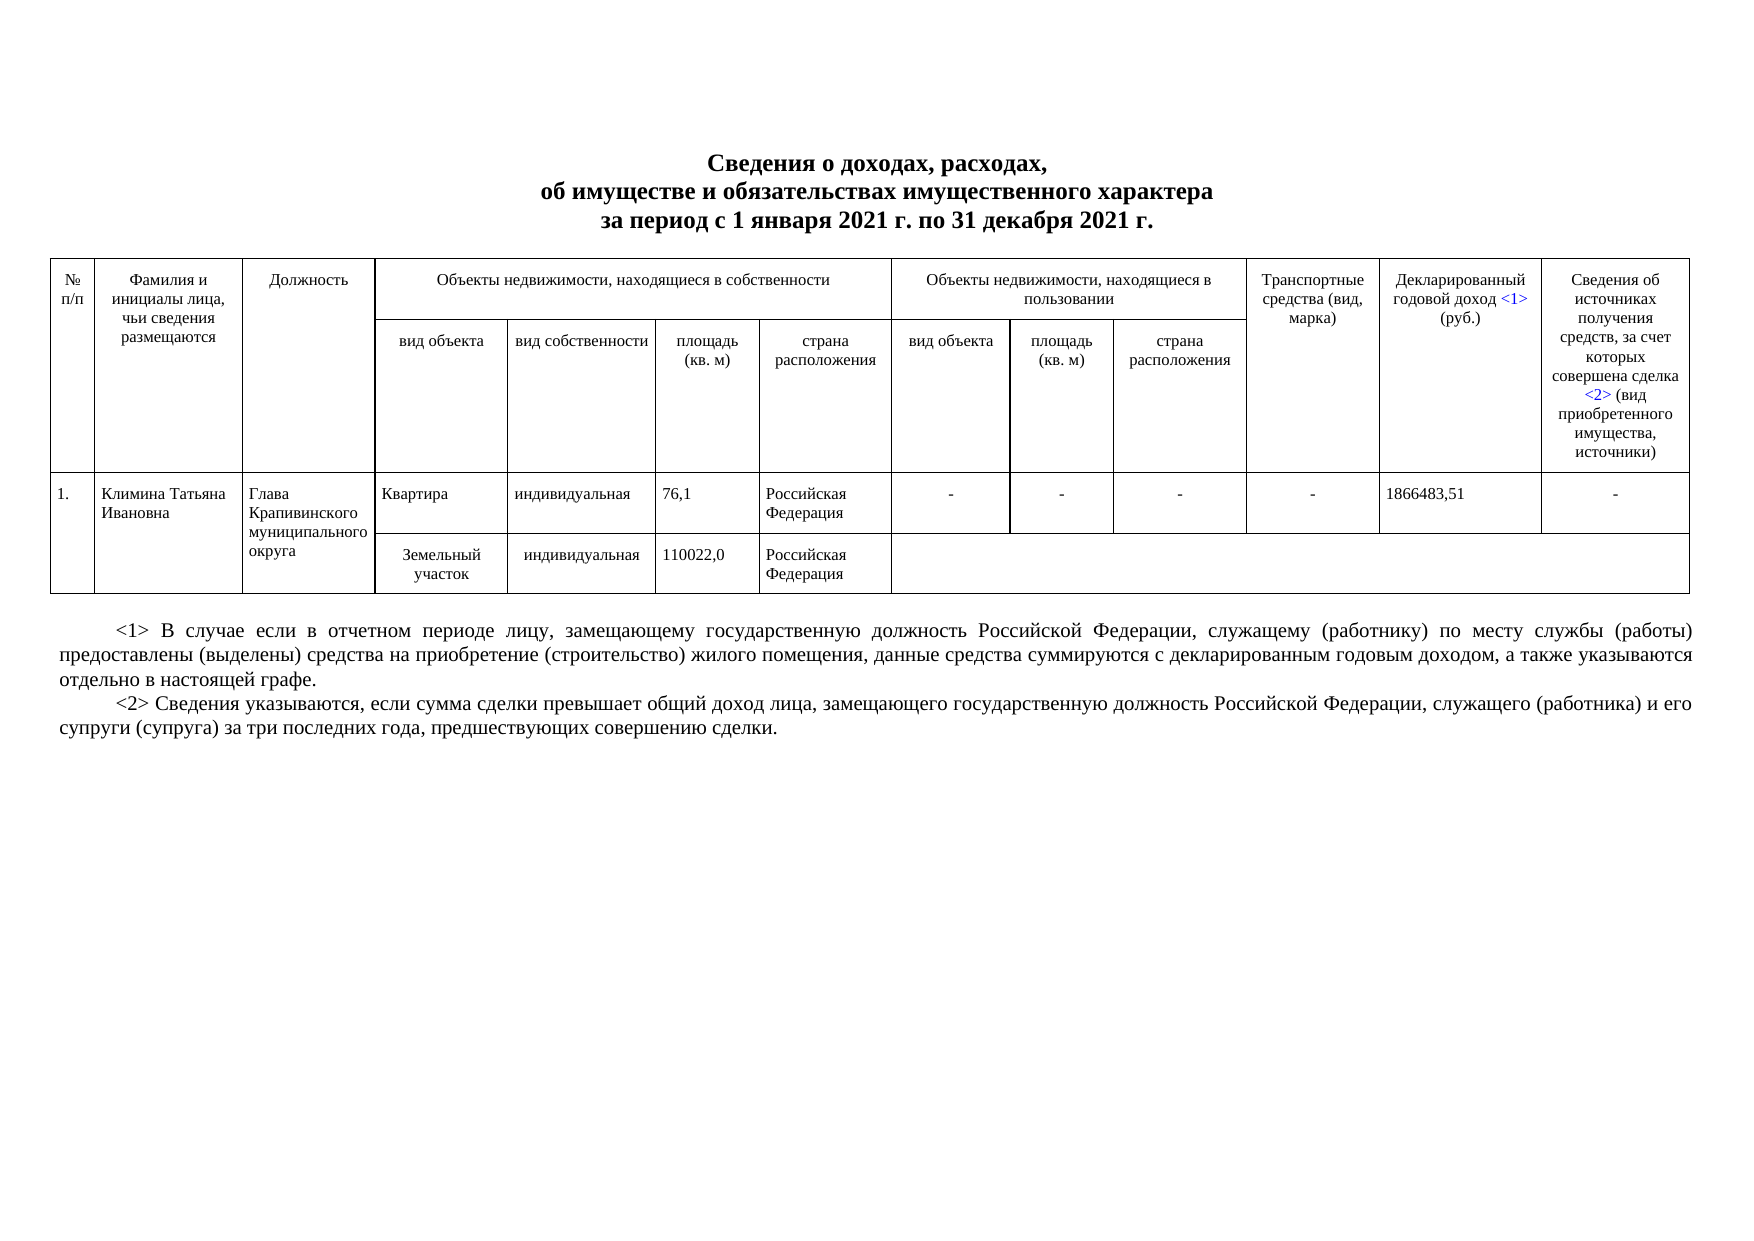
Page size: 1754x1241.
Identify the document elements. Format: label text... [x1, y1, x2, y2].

table_header Объекты недвижимости, находящиеся в пользовании [892, 259, 1246, 319]
table_header Должность [243, 259, 374, 472]
table_cell страна расположения [1114, 320, 1246, 472]
text <1> В случае если в отчетном периоде лицу, замещающему государственную должность Российской Федерации, служащему (работнику) по месту службы (работы) предоставлены (выделены) средства на приобретение (строительство) жилого помещения, данные средства суммируются с декларированным годовым доходом, а также указываются отдельно в настоящей графе. [59, 618, 1695, 691]
table_cell индивидуальная [508, 473, 655, 533]
table_cell Квартира [376, 473, 507, 533]
table_header Декларированный годовой доход <1> (руб.) [1380, 259, 1541, 472]
table_cell [892, 534, 1689, 593]
table_cell 1866483,51 [1380, 473, 1541, 533]
text Сведения о доходах, расходах, [59, 148, 1695, 176]
table_cell 110022,0 [656, 534, 759, 593]
table_header Сведения об источниках получения средств, за счет которых совершена сделка <2> (вид приобретенного имущества, источники) [1542, 259, 1689, 472]
table_header Транспортные средства (вид, марка) [1247, 259, 1379, 472]
table_cell страна расположения [760, 320, 891, 472]
table_cell вид собственности [508, 320, 655, 472]
table_cell Земельный участок [376, 534, 507, 593]
table_cell площадь (кв. м) [656, 320, 759, 472]
table_cell - [1247, 473, 1379, 533]
table_cell Российская Федерация [760, 473, 891, 533]
text <2> Сведения указываются, если сумма сделки превышает общий доход лица, замещающего государственную должность Российской Федерации, служащего (работника) и его супруги (супруга) за три последних года, предшествующих совершению сделки. [59, 691, 1695, 739]
table_cell индивидуальная [508, 534, 655, 593]
table_cell площадь (кв. м) [1011, 320, 1113, 472]
table_cell - [1011, 473, 1113, 533]
table_cell 1. [51, 473, 94, 593]
table_header № п/п [51, 259, 94, 472]
table_cell вид объекта [376, 320, 507, 472]
table_cell Климина Татьяна Ивановна [95, 473, 242, 593]
table_cell - [892, 473, 1009, 533]
table_cell вид объекта [892, 320, 1009, 472]
table_cell - [1542, 473, 1689, 533]
table_cell Российская Федерация [760, 534, 891, 593]
text об имуществе и обязательствах имущественного характера [59, 176, 1695, 205]
text за период с 1 января 2021 г. по 31 декабря 2021 г. [59, 205, 1695, 234]
table_cell Глава Крапивинского муниципального округа [243, 473, 374, 593]
table_header Объекты недвижимости, находящиеся в собственности [376, 259, 891, 319]
table_header Фамилия и инициалы лица, чьи сведения размещаются [95, 259, 242, 472]
table_cell - [1114, 473, 1246, 533]
table_cell 76,1 [656, 473, 759, 533]
